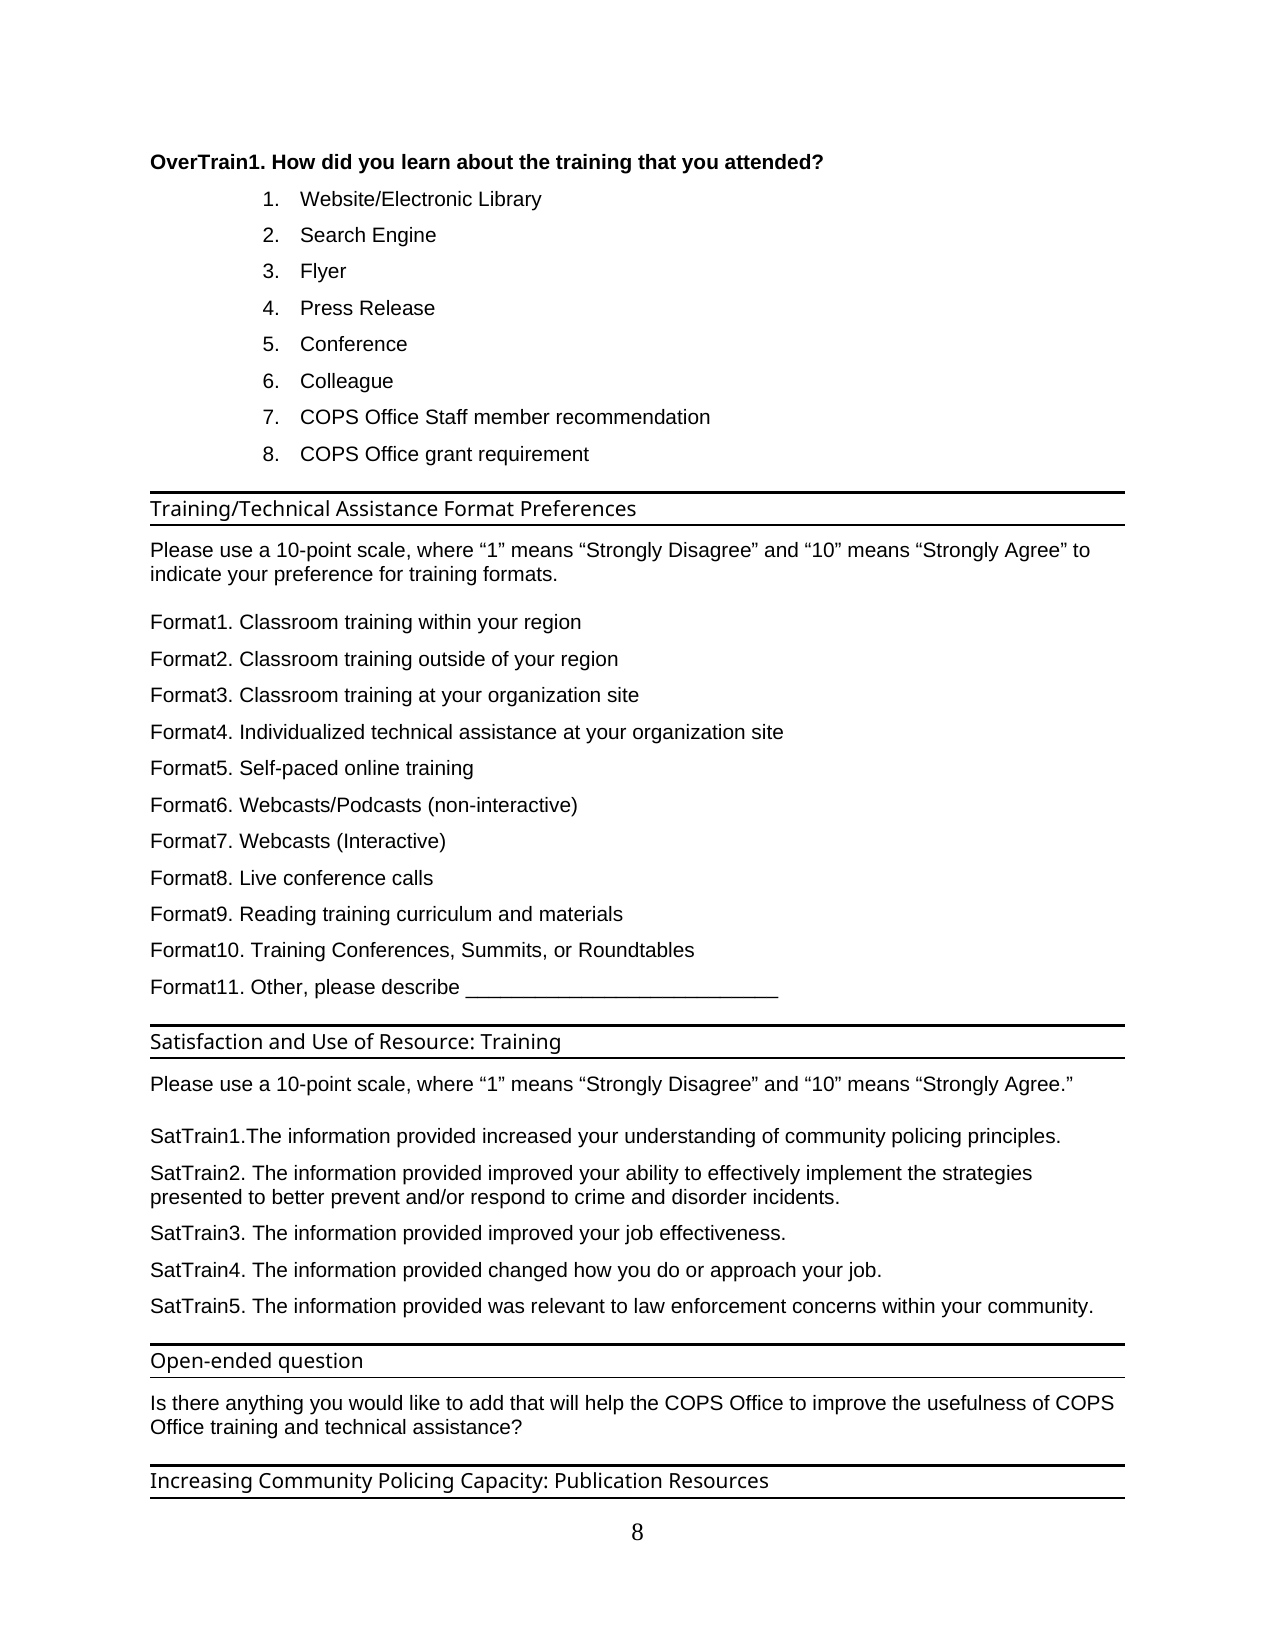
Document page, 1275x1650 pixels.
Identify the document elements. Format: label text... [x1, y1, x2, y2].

text Format6. Webcasts/Podcasts (non-interactive) [150, 792, 1125, 816]
text Format3. Classroom training at your organization site [150, 683, 1125, 707]
list Search Engine [262, 223, 1125, 247]
subtitle Increasing Community Policing Capacity: Publication Resources [150, 1467, 1125, 1497]
text Format7. Webcasts (Interactive) [150, 829, 1125, 853]
text Format1. Classroom training within your region [150, 610, 1125, 634]
list COPS Office Staff member recommendation [262, 405, 1125, 429]
text Please use a 10-point scale, where “1” means “Strongly Disagree” and “10” means “Strongly Agree” to indicate your preference for training formats. [37, 538, 1125, 586]
subtitle Training/Technical Assistance Format Preferences [150, 494, 1125, 524]
list Website/Electronic Library [262, 186, 1125, 210]
text SatTrain2. The information provided improved your ability to effectively implement the strategies presented to better prevent and/or respond to crime and disorder incidents. [150, 1161, 1125, 1208]
text SatTrain3. The information provided improved your job effectiveness. [150, 1221, 1125, 1245]
subtitle Satisfaction and Use of Resource: Training [150, 1027, 1125, 1057]
list Conference [262, 332, 1125, 356]
text OverTrain1. How did you learn about the training that you attended? [150, 150, 1125, 174]
text Format8. Live conference calls [150, 865, 1125, 889]
text Format11. Other, please describe ___________________________ [150, 975, 1125, 999]
text Format2. Classroom training outside of your region [150, 647, 1125, 671]
text Please use a 10-point scale, where “1” means “Strongly Disagree” and “10” means “Strongly Agree.” [37, 1071, 1125, 1095]
list Colleague [262, 369, 1125, 393]
text Format10. Training Conferences, Summits, or Roundtables [150, 938, 1125, 962]
list Flyer [262, 259, 1125, 283]
text SatTrain1.The information provided increased your understanding of community policing principles. [150, 1124, 1125, 1148]
text SatTrain5. The information provided was relevant to law enforcement concerns within your community. [150, 1294, 1125, 1318]
text Format9. Reading training curriculum and materials [150, 902, 1125, 926]
text SatTrain4. The information provided changed how you do or approach your job. [150, 1257, 1125, 1281]
list COPS Office grant requirement [262, 442, 1125, 466]
text Format5. Self-paced online training [150, 756, 1125, 780]
text Format4. Individualized technical assistance at your organization site [150, 719, 1125, 743]
subtitle Open-ended question [150, 1346, 1125, 1377]
text Is there anything you would like to add that will help the COPS Office to improve the usefulness of COPS Office training and technical assistance? [150, 1391, 1125, 1438]
list Press Release [262, 296, 1125, 320]
